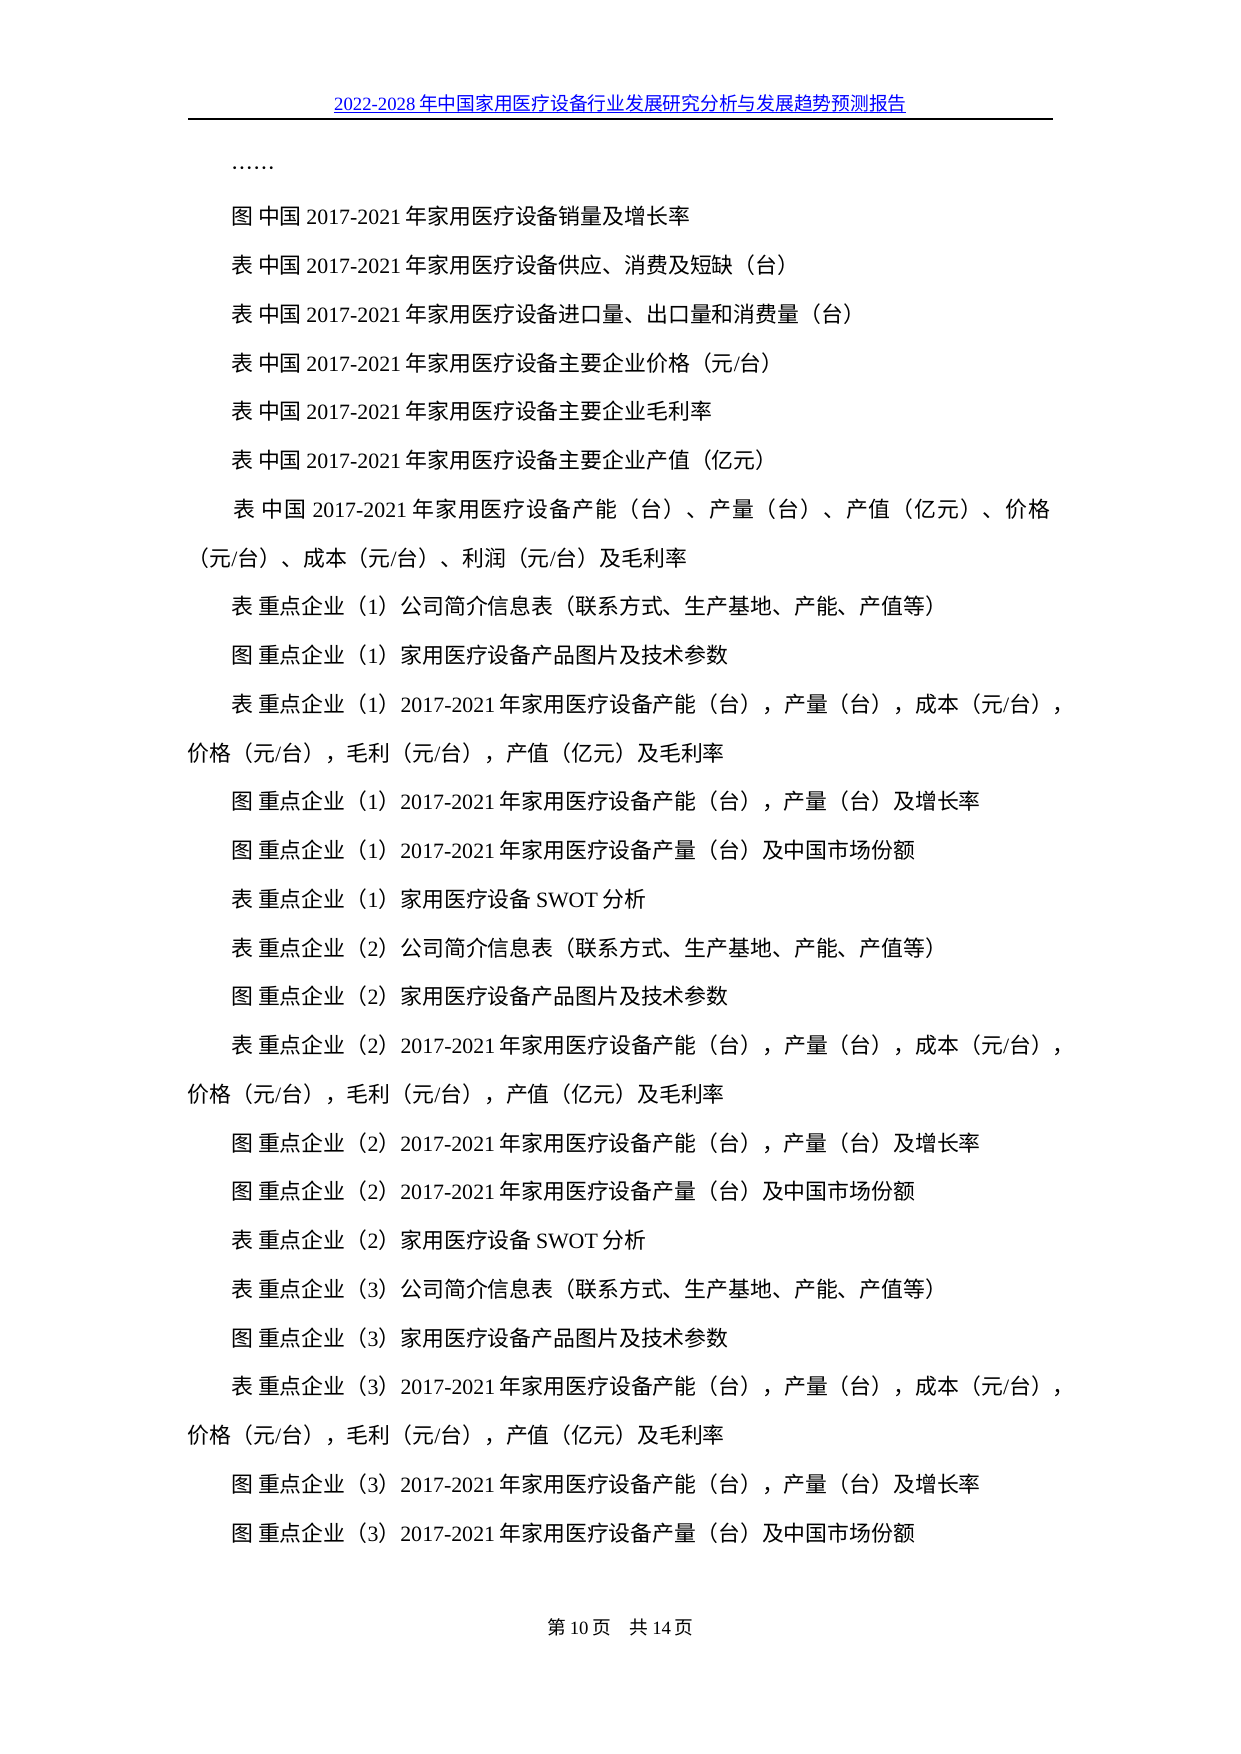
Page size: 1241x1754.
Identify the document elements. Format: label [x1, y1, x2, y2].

text [187, 150, 1053, 1548]
